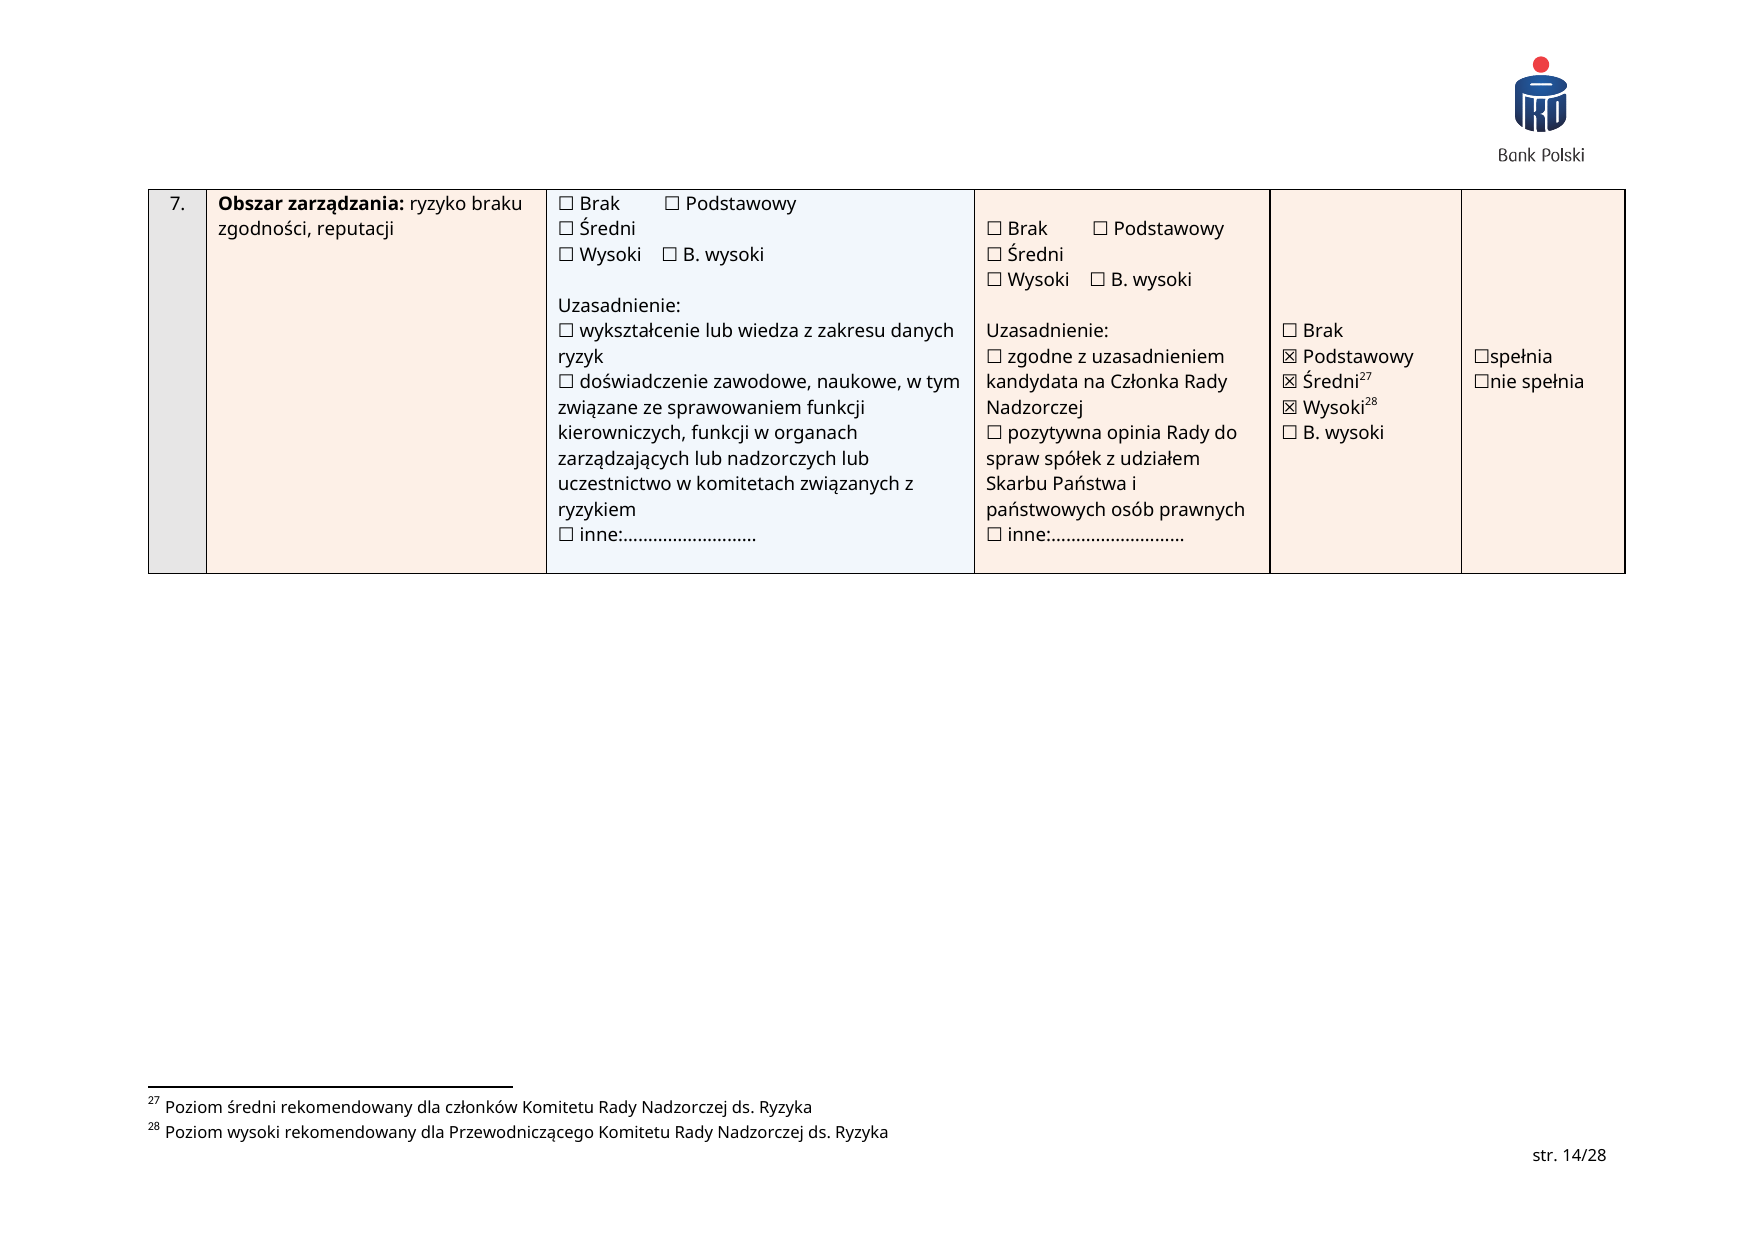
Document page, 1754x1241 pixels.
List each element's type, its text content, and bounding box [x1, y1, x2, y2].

table_cell Brak Podstawowy Średni Wysoki B. wysoki Uzasadnienie: wykształcenie lub wiedza z zakresu danych ryzyk doświadczenie zawodowe, naukowe, w tym związane ze sprawowaniem funkcji kierowniczych, funkcji w organach zarządzających lub nadzorczych lub uczestnictwo w komitetach związanych z ryzykiem inne:……………………… [547, 190, 974, 573]
table_cell Obszar zarządzania: ryzyko braku zgodności, reputacji [207, 190, 546, 573]
table_cell Brak Podstawowy Średni Wysoki B. wysoki Uzasadnienie: zgodne z uzasadnieniem kandydata na Członka Rady Nadzorczej pozytywna opinia Rady do spraw spółek z udziałem Skarbu Państwa i państwowych osób prawnych inne:……………………… [975, 190, 1269, 573]
table_cell Brak Podstawowy Średni Wysoki B. wysoki [1271, 190, 1461, 573]
table_cell 7. [149, 190, 206, 573]
table_cell spełnia nie spełnia [1462, 190, 1624, 573]
